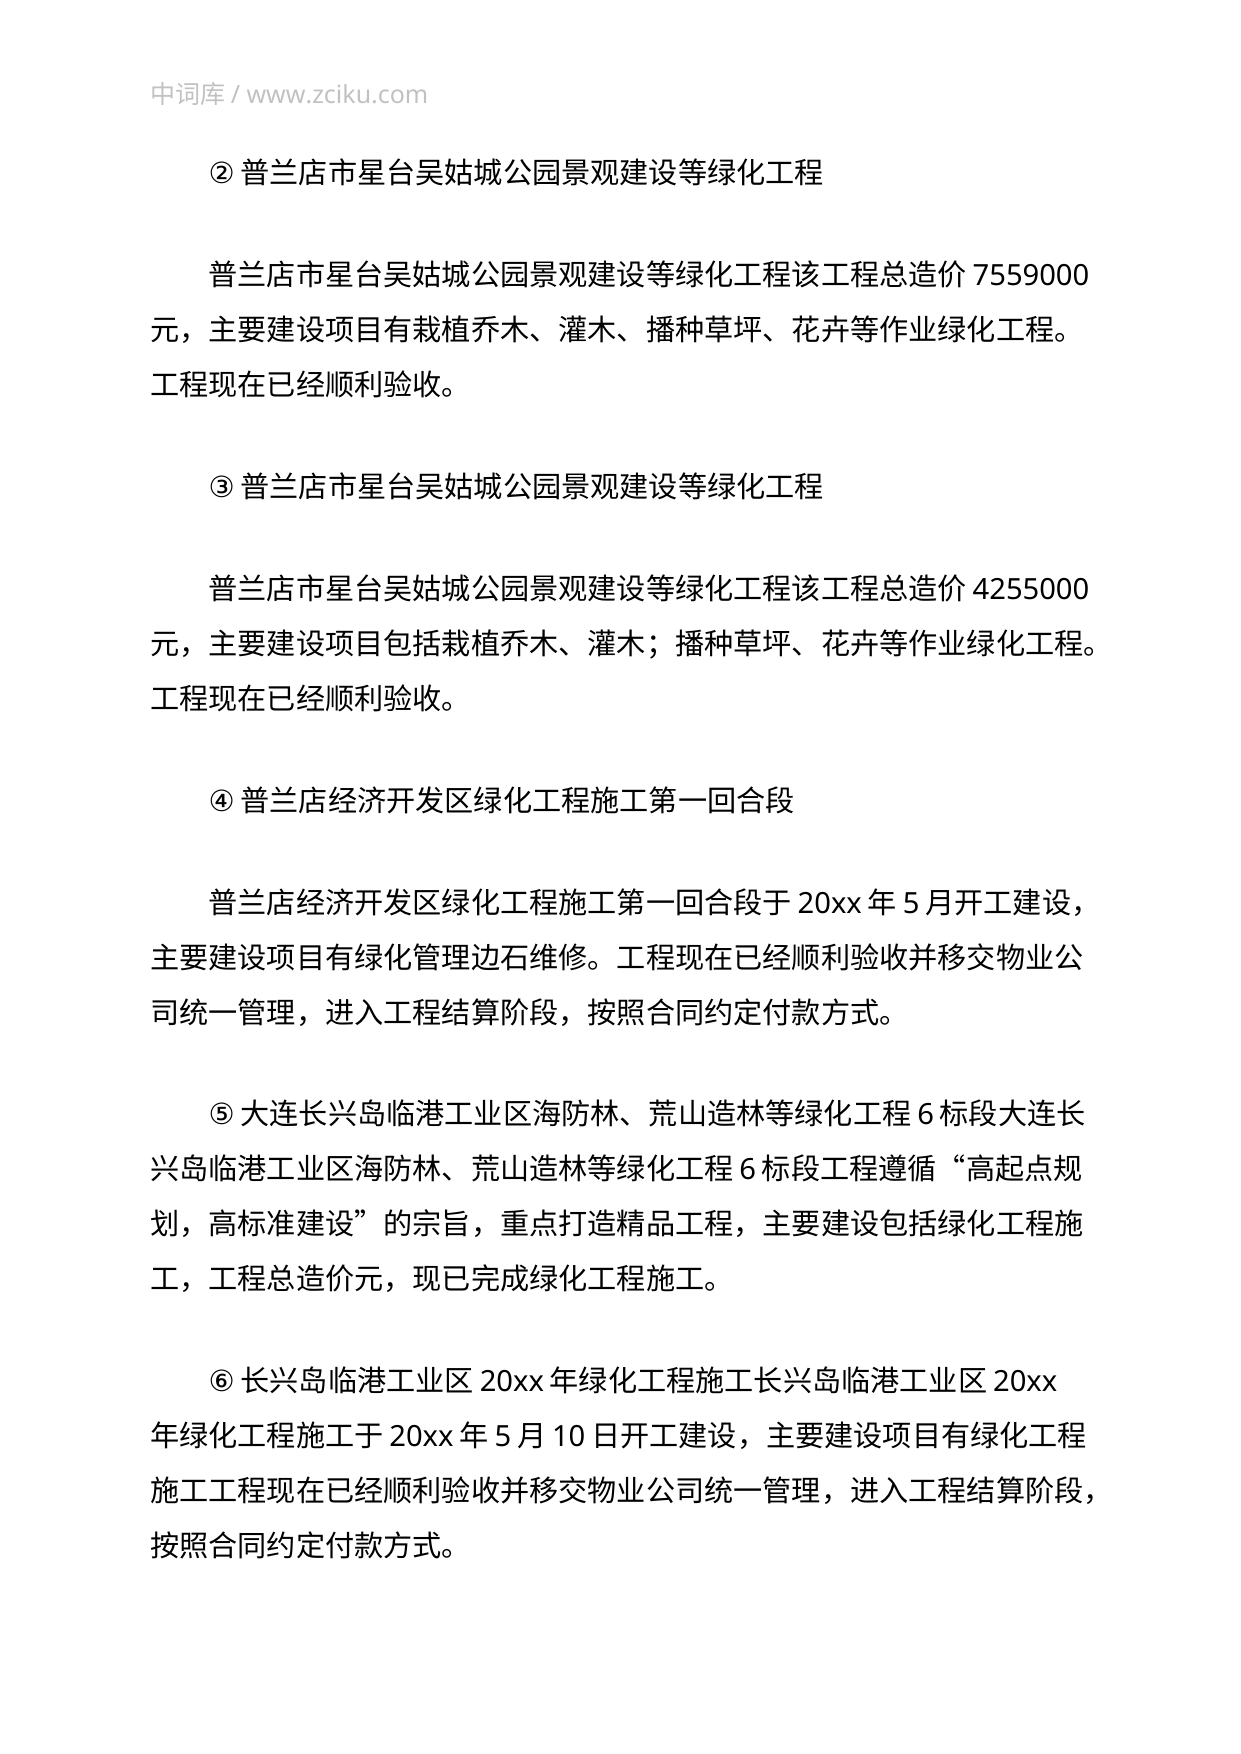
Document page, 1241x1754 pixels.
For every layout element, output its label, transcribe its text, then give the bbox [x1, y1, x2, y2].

text ⑥长兴岛临港工业区20xx年绿化工程施工长兴岛临港工业区20xx年绿化工程施工于20xx年5月10日开工建设，主要建设项目有绿化工程施工工程现在已经顺利验收并移交物业公司统一管理，进入工程结算阶段，按照合同约定付款方式。 [150, 1358, 1090, 1565]
text ⑤大连长兴岛临港工业区海防林、荒山造林等绿化工程6标段大连长兴岛临港工业区海防林、荒山造林等绿化工程6标段工程遵循“高起点规划，高标准建设”的宗旨，重点打造精品工程，主要建设包括绿化工程施工，工程总造价元，现已完成绿化工程施工。 [150, 1091, 1090, 1298]
text ④普兰店经济开发区绿化工程施工第一回合段 [150, 777, 1090, 820]
text ③普兰店市星台吴姑城公园景观建设等绿化工程 [150, 464, 1090, 506]
text 普兰店市星台吴姑城公园景观建设等绿化工程该工程总造价7559000元，主要建设项目有栽植乔木、灌木、播种草坪、花卉等作业绿化工程。工程现在已经顺利验收。 [150, 252, 1090, 404]
text 普兰店市星台吴姑城公园景观建设等绿化工程该工程总造价4255000元，主要建设项目包括栽植乔木、灌木；播种草坪、花卉等作业绿化工程。工程现在已经顺利验收。 [150, 566, 1090, 718]
text 普兰店经济开发区绿化工程施工第一回合段于20xx年5月开工建设，主要建设项目有绿化管理边石维修。工程现在已经顺利验收并移交物业公司统一管理，进入工程结算阶段，按照合同约定付款方式。 [150, 879, 1090, 1031]
text ②普兰店市星台吴姑城公园景观建设等绿化工程 [150, 150, 1090, 192]
